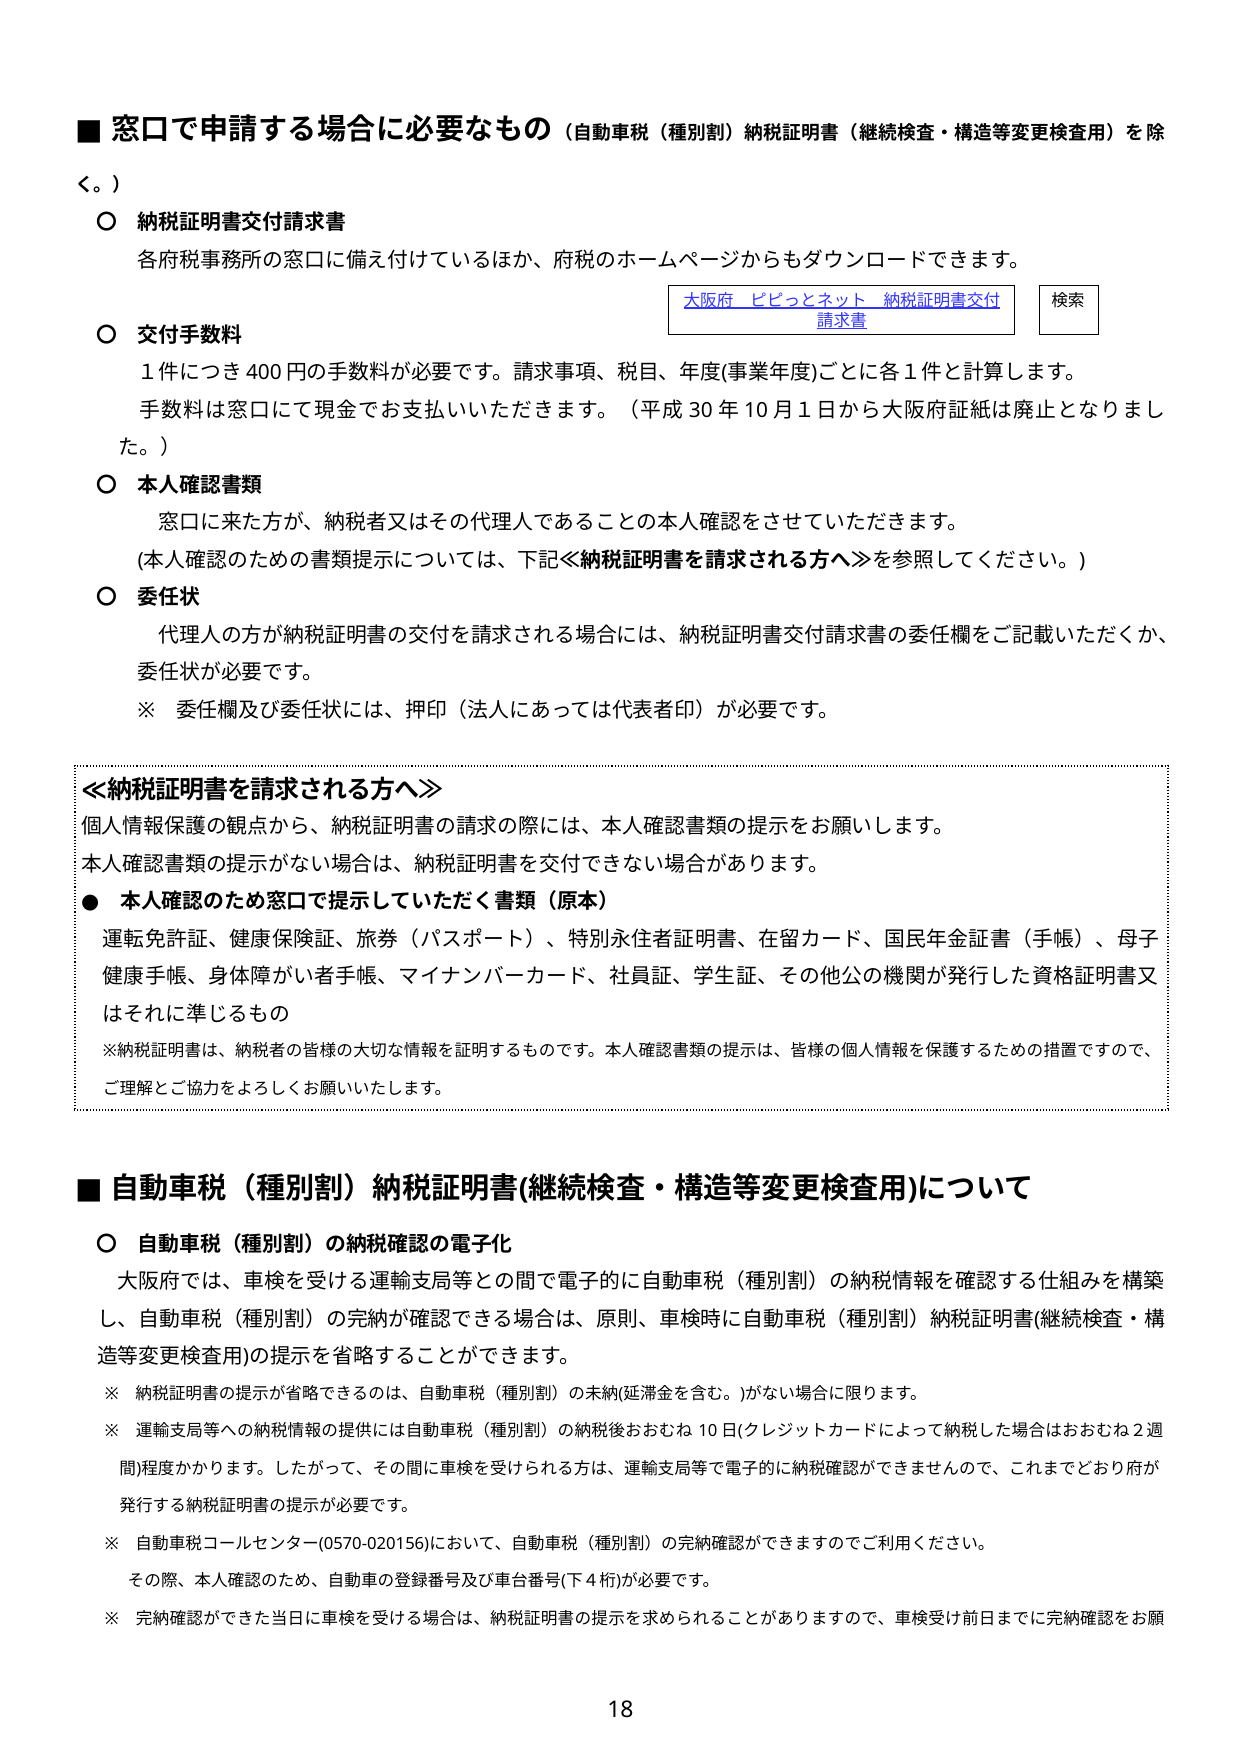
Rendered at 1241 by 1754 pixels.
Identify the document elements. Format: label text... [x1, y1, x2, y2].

text ■ 自動車税（種別割）納税証明書(継続検査・構造等変更検査用)について [75, 1148, 1165, 1223]
text 〇 納税証明書交付請求書 [75, 202, 1165, 239]
text 代理人の方が納税証明書の交付を請求される場合には、納税証明書交付請求書の委任欄をご記載いただくか、 [75, 614, 1165, 652]
text ■ 窓口で申請する場合に必要なもの（自動車税（種別割）納税証明書（継続検査・構造等変更検査用）を除く。） [75, 89, 1165, 202]
table_header 大阪府 ピピっとネット 納税証明書交付請求書 [669, 286, 1014, 334]
text 委任状が必要です。 [75, 652, 1165, 689]
text 大阪府では、車検を受ける運輸支局等との間で電子的に自動車税（種別割）の納税情報を確認する仕組みを構築し、自動車税（種別割）の完納が確認できる場合は、原則、車検時に自動車税（種別割）納税証明書(継続検査・構造等変更検査用)の提示を省略することができます。 [97, 1261, 1165, 1373]
table_header [1015, 285, 1039, 334]
text 窓口に来た方が、納税者又はその代理人であることの本人確認をさせていただきます。 [75, 502, 1165, 539]
table_header ≪納税証明書を請求される方へ≫ 個人情報保護の観点から、納税証明書の請求の際には、本人確認書類の提示をお願いします。 本人確認書類の提示がない場合は、納税証明書を交付できない場合があります。 ● 本人確認のため窓口で提示していただく書類（原本） 運転免許証、健康保険証、旅券（パスポート）、特別永住者証明書、在留カード、国民年金証書（手帳）、母子健康手帳、身体障がい者手帳、マイナンバーカード、社員証、学生証、その他公の機関が発行した資格証明書又はそれに準じるもの ※納税証明書は、納税者の皆様の大切な情報を証明するものです。本人確認書類の提示は、皆様の個人情報を保護するための措置ですので、ご理解とご協力をよろしくお願いいたします。 [75, 765, 1168, 1109]
text 〇 交付手数料 [75, 314, 1165, 352]
text ※ 自動車税コールセンター(0570-020156)において、自動車税（種別割）の完納確認ができますのでご利用ください。 [104, 1523, 1165, 1561]
text ※ 運輸支局等への納税情報の提供には自動車税（種別割）の納税後おおむね10日(クレジットカードによって納税した場合はおおむね２週間)程度かかります。したがって、その間に車検を受けられる方は、運輸支局等で電子的に納税確認ができませんので、これまでどおり府が発行する納税証明書の提示が必要です。 [104, 1411, 1165, 1523]
table_header 検索 [1040, 286, 1098, 334]
text １件につき400円の手数料が必要です。請求事項、税目、年度(事業年度)ごとに各１件と計算します。 [75, 352, 1165, 389]
text ※ 納税証明書の提示が省略できるのは、自動車税（種別割）の未納(延滞金を含む。)がない場合に限ります。 [104, 1373, 1165, 1411]
text 各府税事務所の窓口に備え付けているほか、府税のホームページからもダウンロードできます。 [75, 239, 1165, 277]
text (本人確認のための書類提示については、下記≪納税証明書を請求される方へ≫を参照してください。) [75, 539, 1165, 577]
text 〇 本人確認書類 [75, 464, 1165, 502]
text 〇 委任状 [75, 577, 1165, 614]
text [104, 1598, 1165, 1636]
text 手数料は窓口にて現金でお支払いいただきます。（平成30年10月１日から大阪府証紙は廃止となりました。） [119, 389, 1165, 464]
text その際、本人確認のため、自動車の登録番号及び車台番号(下４桁)が必要です。 [119, 1561, 1165, 1598]
text 〇 自動車税（種別割）の納税確認の電子化 [75, 1223, 1165, 1261]
text ※ 委任欄及び委任状には、押印（法人にあっては代表者印）が必要です。 [75, 689, 1165, 727]
